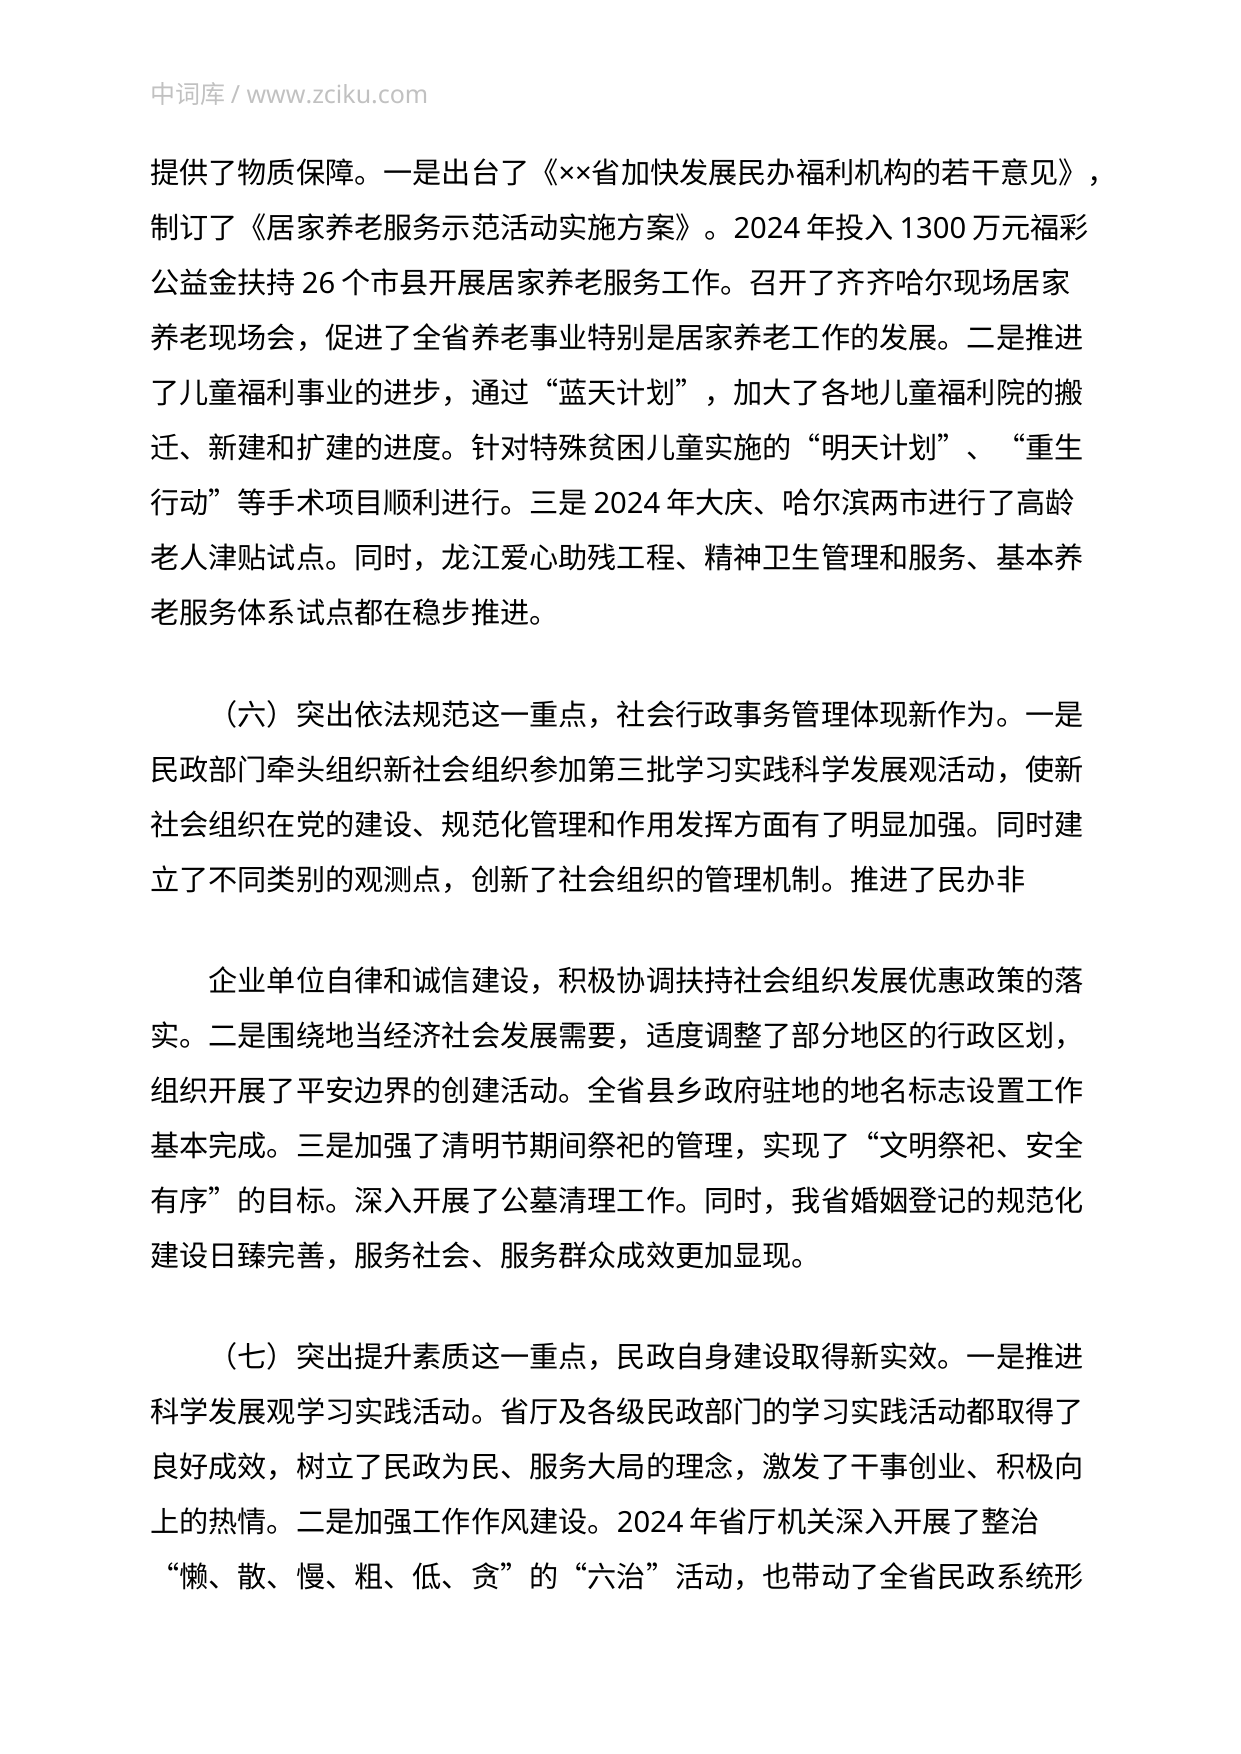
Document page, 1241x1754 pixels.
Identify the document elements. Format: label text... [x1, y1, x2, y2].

text （六）突出依法规范这一重点，社会行政事务管理体现新作为。一是民政部门牵头组织新社会组织参加第三批学习实践科学发展观活动，使新社会组织在党的建设、规范化管理和作用发挥方面有了明显加强。同时建立了不同类别的观测点，创新了社会组织的管理机制。推进了民办非 [150, 691, 1090, 898]
text 企业单位自律和诚信建设，积极协调扶持社会组织发展优惠政策的落实。二是围绕地当经济社会发展需要，适度调整了部分地区的行政区划，组织开展了平安边界的创建活动。全省县乡政府驻地的地名标志设置工作基本完成。三是加强了清明节期间祭祀的管理，实现了“文明祭祀、安全有序”的目标。深入开展了公墓清理工作。同时，我省婚姻登记的规范化建设日臻完善，服务社会、服务群众成效更加显现。 [150, 958, 1090, 1274]
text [150, 1334, 1090, 1596]
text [150, 150, 1090, 632]
